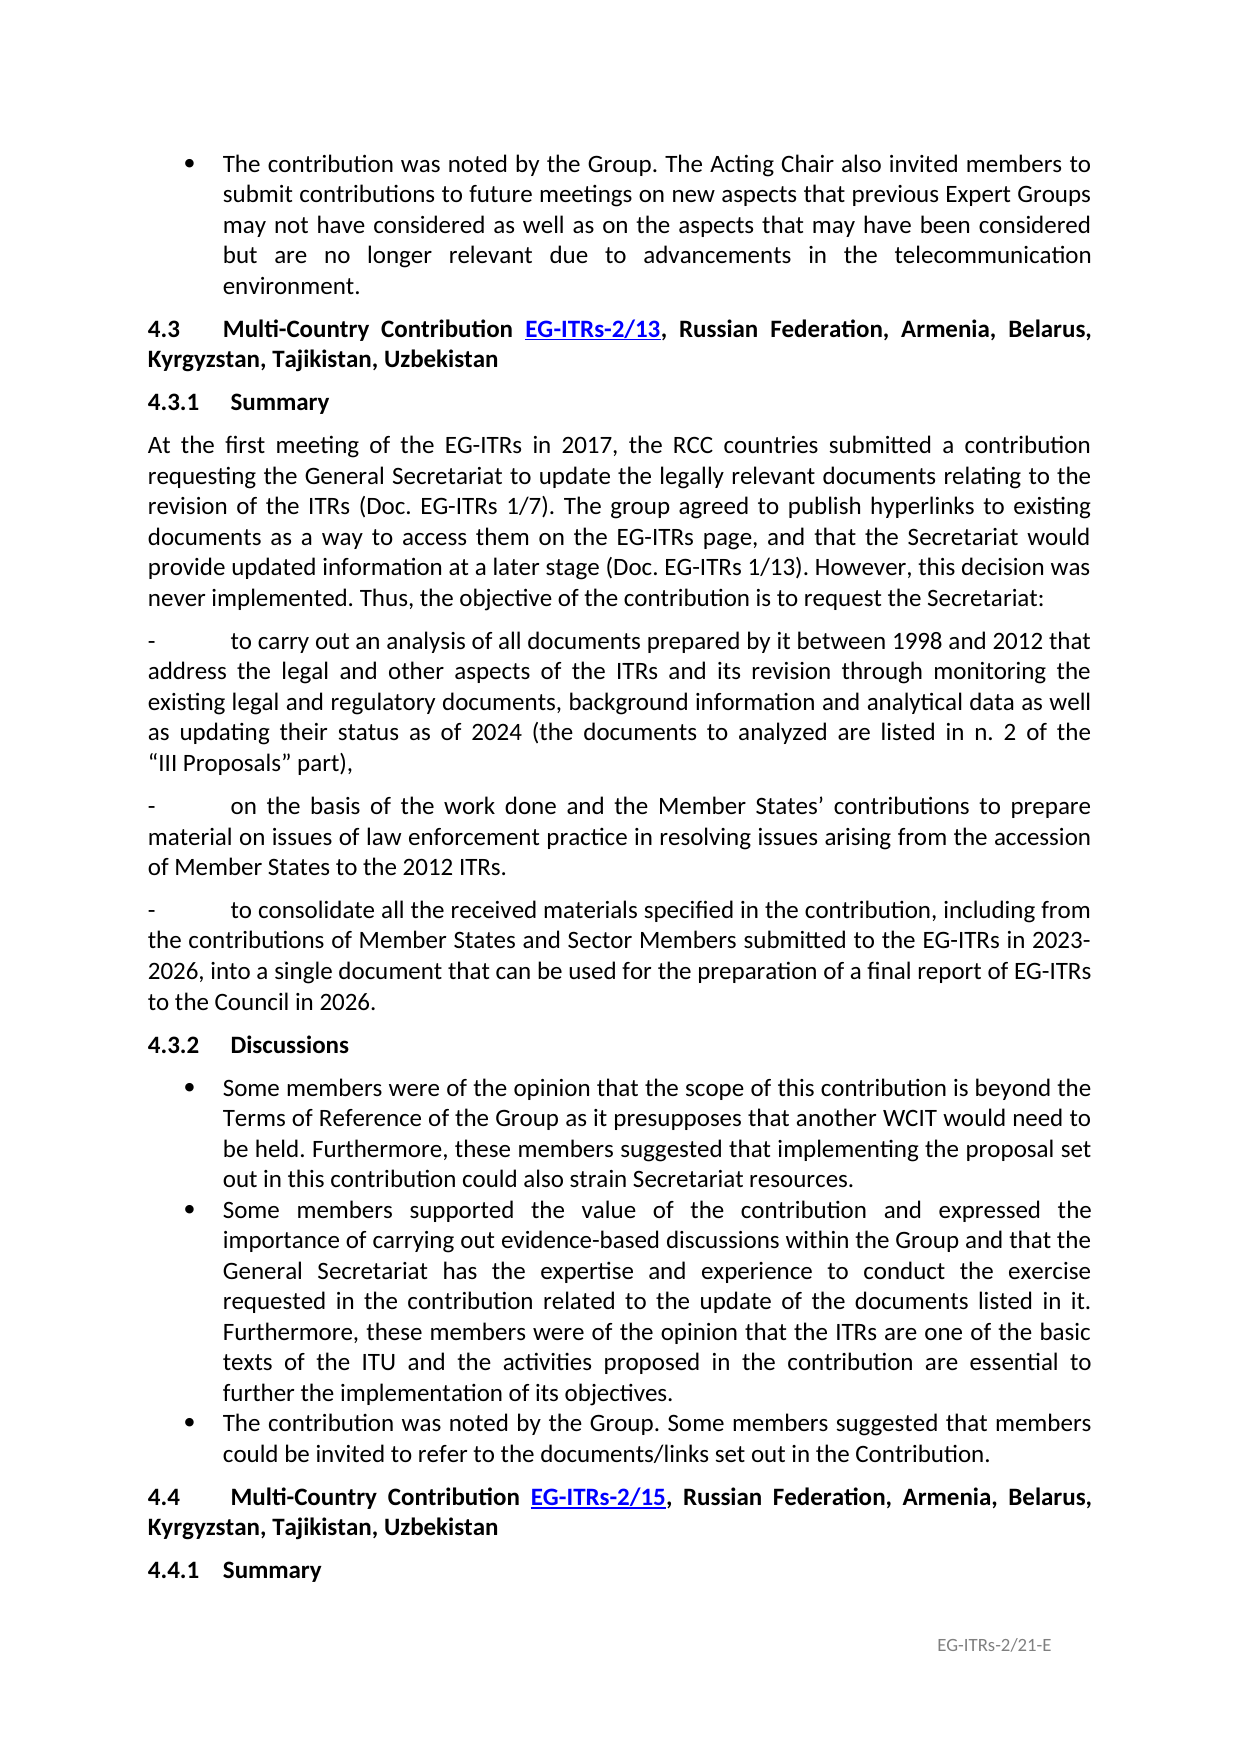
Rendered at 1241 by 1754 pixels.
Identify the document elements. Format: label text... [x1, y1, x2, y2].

text - to consolidate all the received materials specified in the contribution, including from the contributions of Member States and Sector Members submitted to the EG-ITRs in 2023-2026, into a single document that can be used for the preparation of a final report of EG-ITRs to the Council in 2026. [148, 894, 1092, 1016]
list The contribution was noted by the Group. The Acting Chair also invited members to submit contributions to future meetings on new aspects that previous Expert Groups may not have considered as well as on the aspects that may have been considered but are no longer relevant due to advancements in the telecommunication environment. [185, 148, 1092, 300]
list The contribution was noted by the Group. Some members suggested that members could be invited to refer to the documents/links set out in the Contribution. [185, 1407, 1092, 1468]
list Some members were of the opinion that the scope of this contribution is beyond the Terms of Reference of the Group as it presupposes that another WCIT would need to be held. Furthermore, these members suggested that implementing the proposal set out in this contribution could also strain Secretariat resources. [185, 1072, 1092, 1194]
text 4.3 Multi-Country Contribution EG-ITRs-2/13, Russian Federation, Armenia, Belarus, Kyrgyzstan, Tajikistan, Uzbekistan [148, 313, 1092, 374]
text 4.3.2 Discussions [148, 1029, 1092, 1059]
text 4.4.1 Summary [148, 1554, 1092, 1585]
text 4.4 Multi-Country Contribution EG-ITRs-2/15, Russian Federation, Armenia, Belarus, Kyrgyzstan, Tajikistan, Uzbekistan [148, 1481, 1092, 1542]
text 4.3.1 Summary [148, 386, 1092, 417]
list Some members supported the value of the contribution and expressed the importance of carrying out evidence-based discussions within the Group and that the General Secretariat has the expertise and experience to conduct the exercise requested in the contribution related to the update of the documents listed in it. Furthermore, these members were of the opinion that the ITRs are one of the basic texts of the ITU and the activities proposed in the contribution are essential to further the implementation of its objectives. [185, 1194, 1092, 1407]
text - on the basis of the work done and the Member States’ contributions to prepare material on issues of law enforcement practice in resolving issues arising from the accession of Member States to the 2012 ITRs. [148, 790, 1092, 882]
text At the first meeting of the EG-ITRs in 2017, the RCC countries submitted a contribution requesting the General Secretariat to update the legally relevant documents relating to the revision of the ITRs (Doc. EG-ITRs 1/7). The group agreed to publish hyperlinks to existing documents as a way to access them on the EG-ITRs page, and that the Secretariat would provide updated information at a later stage (Doc. EG-ITRs 1/13). However, this decision was never implemented. Thus, the objective of the contribution is to request the Secretariat: [148, 429, 1092, 612]
text - to carry out an analysis of all documents prepared by it between 1998 and 2012 that address the legal and other aspects of the ITRs and its revision through monitoring the existing legal and regulatory documents, background information and analytical data as well as updating their status as of 2024 (the documents to analyzed are listed in n. 2 of the “III Proposals” part), [148, 625, 1092, 778]
